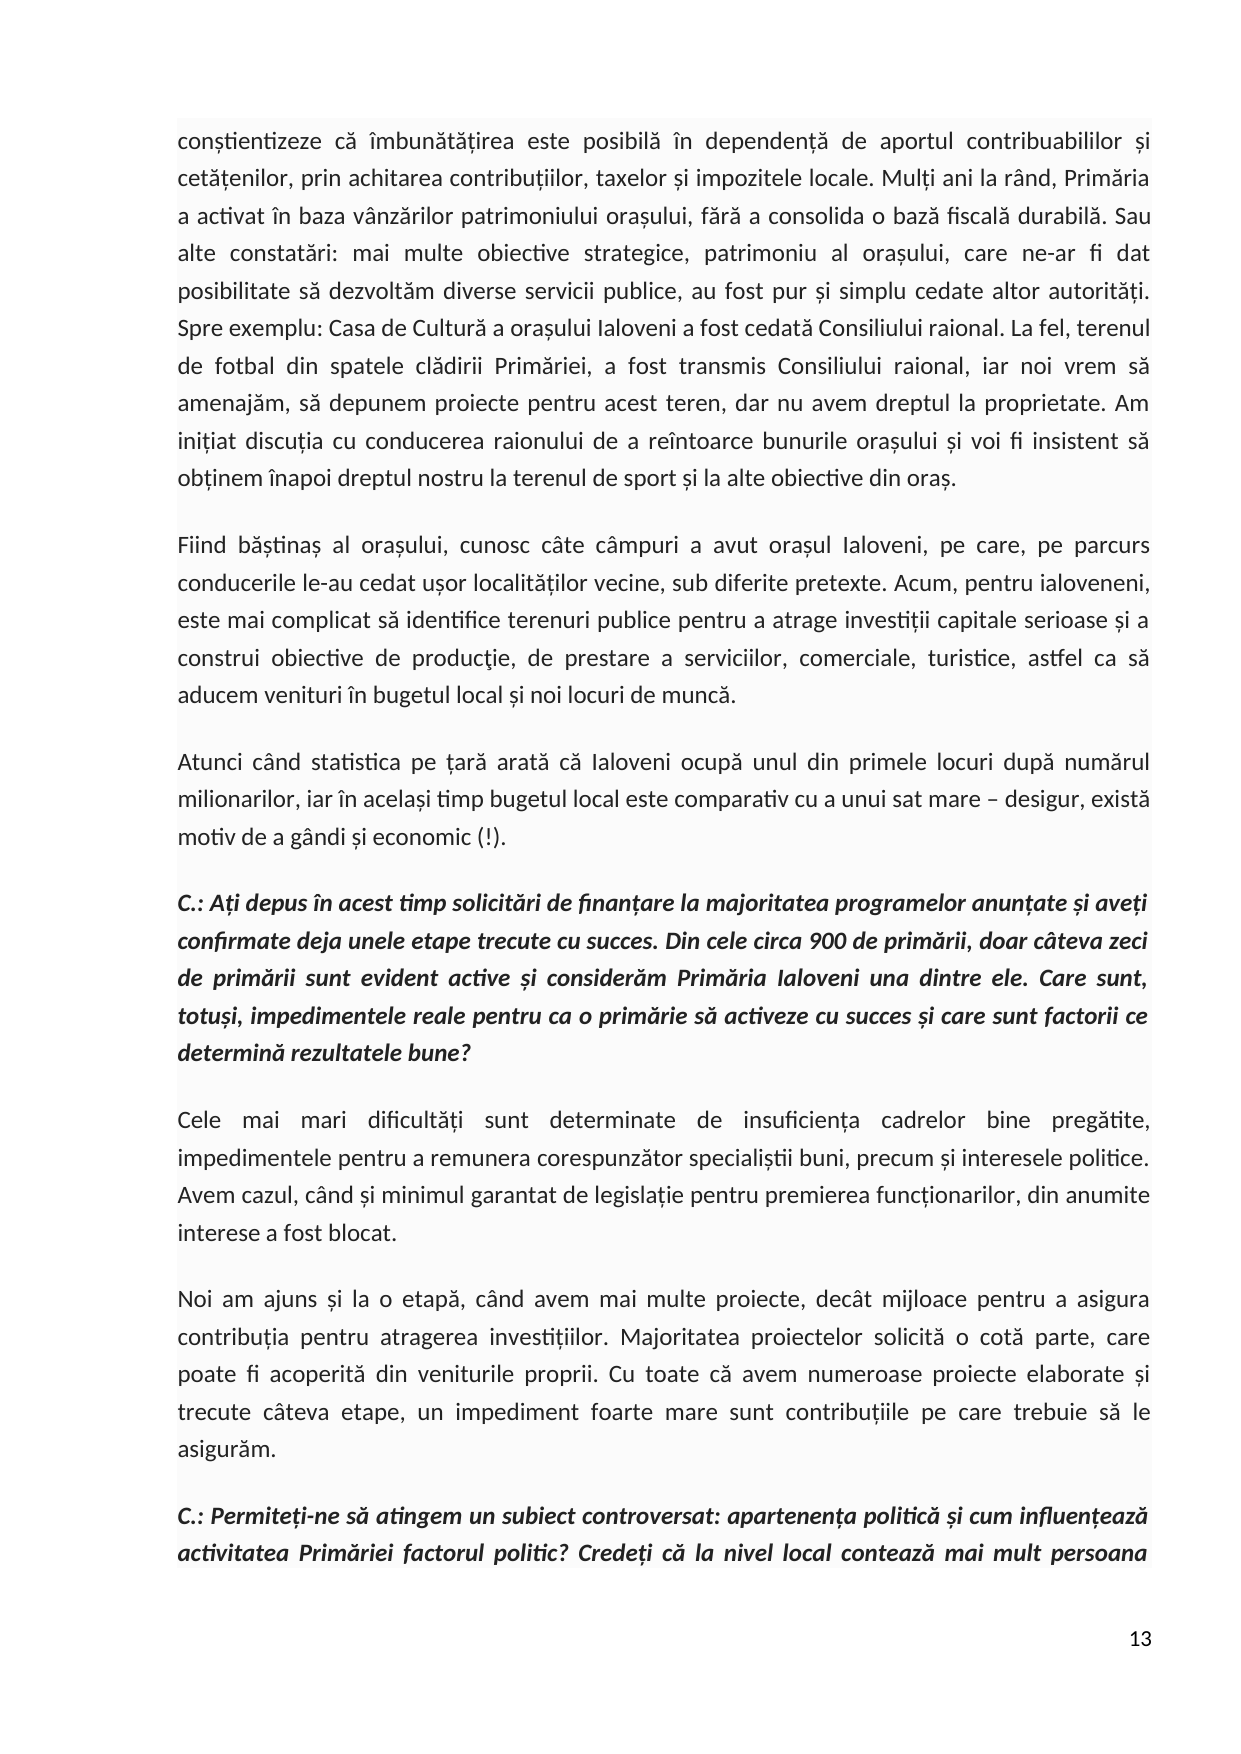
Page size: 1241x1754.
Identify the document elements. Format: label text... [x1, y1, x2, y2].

text Atunci când statistica pe țară arată că Ialoveni ocupă unul din primele locuri după numărul milionarilor, iar în același timp bugetul local este comparativ cu a unui sat mare – desigur, există motiv de a gândi și economic (!). [177, 739, 1152, 851]
text Cele mai mari dificultăți sunt determinate de insuficiența cadrelor bine pregătite, impedimentele pentru a remunera corespunzător specialiștii buni, precum și interesele politice. Avem cazul, când și minimul garantat de legislație pentru premierea funcționarilor, din anumite interese a fost blocat. [177, 1097, 1152, 1247]
text C.: Ați depus în acest timp solicitări de finanțare la majoritatea programelor anunțate și aveți confirmate deja unele etape trecute cu succes. Din cele circa 900 de primării, doar câteva zeci de primării sunt evident active și considerăm Primăria Ialoveni una dintre ele. Care sunt, totuși, impedimentele reale pentru ca o primărie să activeze cu succes și care sunt factorii ce determină rezultatele bune? [177, 881, 1152, 1068]
text Noi am ajuns și la o etapă, când avem mai multe proiecte, decât mijloace pentru a asigura contribuția pentru atragerea investițiilor. Majoritatea proiectelor solicită o cotă parte, care poate fi acoperită din veniturile proprii. Cu toate că avem numeroase proiecte elaborate și trecute câteva etape, un impediment foarte mare sunt contribuțiile pe care trebuie să le asigurăm. [177, 1276, 1152, 1464]
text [177, 118, 1152, 493]
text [177, 1493, 1152, 1568]
text Fiind băștinaș al orașului, cunosc câte câmpuri a avut orașul Ialoveni, pe care, pe parcurs conducerile le-au cedat ușor localităților vecine, sub diferite pretexte. Acum, pentru ialoveneni, este mai complicat să identifice terenuri publice pentru a atrage investiții capitale serioase și a construi obiective de producţie, de prestare a serviciilor, comerciale, turistice, astfel ca să aducem venituri în bugetul local și noi locuri de muncă. [177, 522, 1152, 710]
